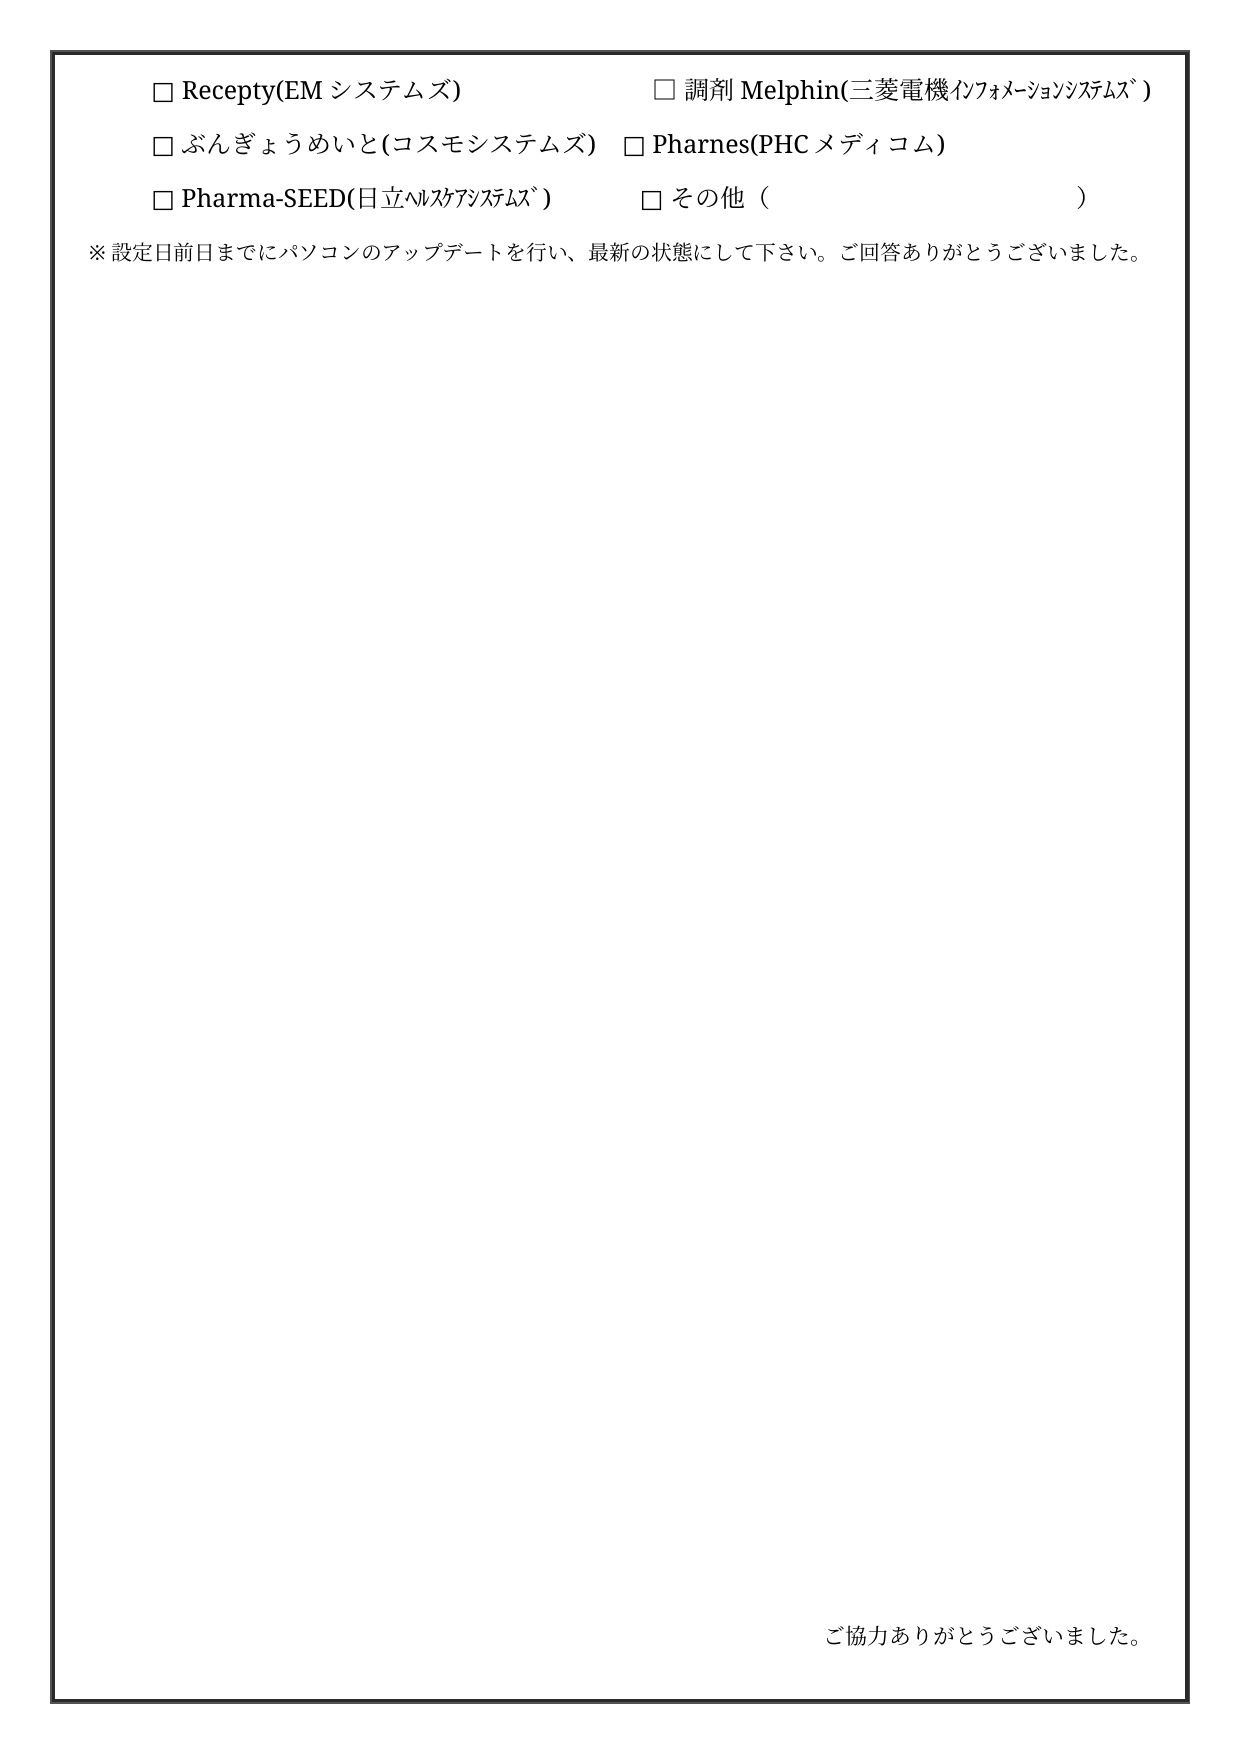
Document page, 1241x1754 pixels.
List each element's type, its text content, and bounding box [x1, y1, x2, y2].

text ※ 設定日前日までにパソコンのアップデートを行い、最新の状態にして下さい。ご回答ありがとうございました。 [89, 232, 1152, 270]
list □ Recepty(EMシステムズ) □ 調剤Melphin(三菱電機ｲﾝﾌｫﾒｰｼｮﾝｼｽﾃﾑｽﾞ) □ ぶんぎょうめいと(コスモシステムズ) □ Pharnes(PHCメディコム) □ Pharma-SEED(日立ﾍﾙｽｹｱｼｽﾃﾑｽﾞ) □ その他（ ） [151, 70, 1152, 214]
